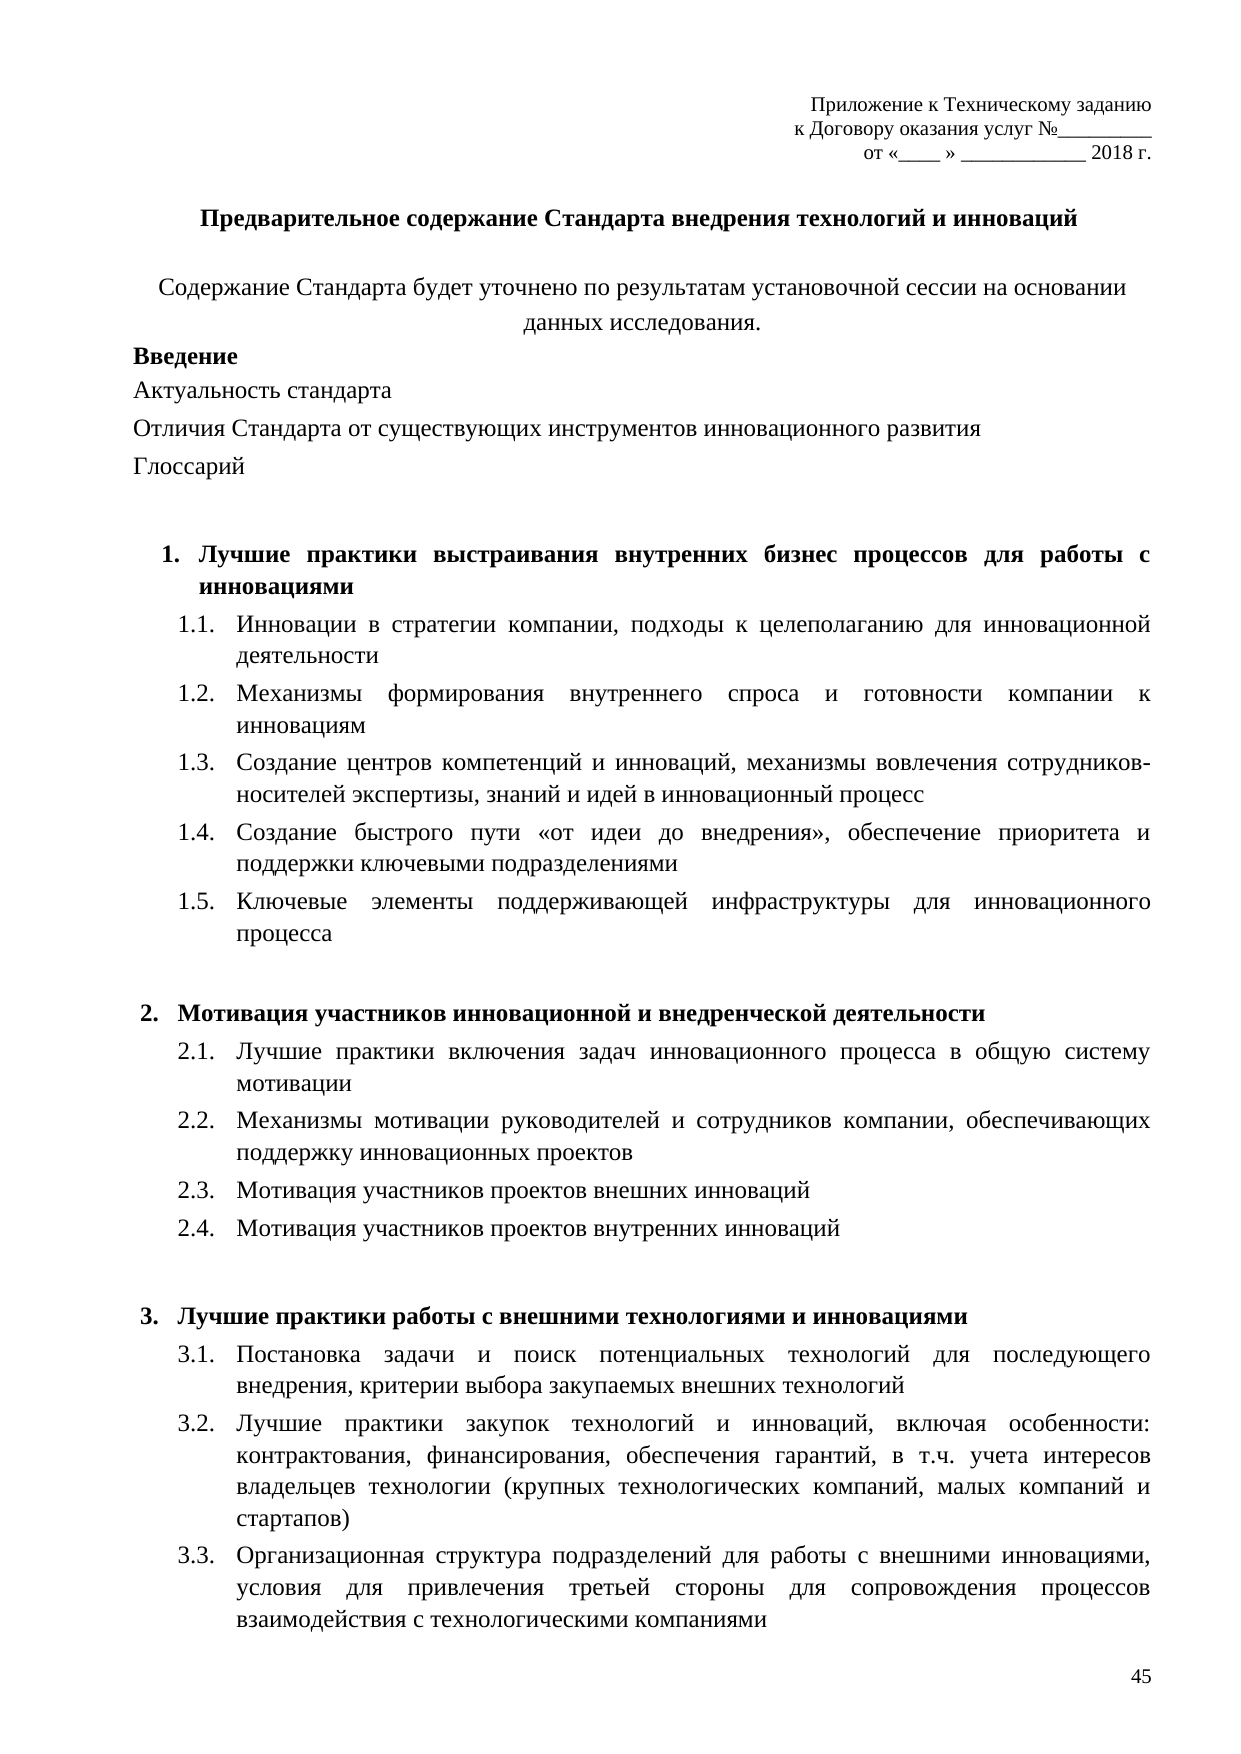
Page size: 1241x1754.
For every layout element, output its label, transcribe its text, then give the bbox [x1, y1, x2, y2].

list Лучшие практики работы с внешними технологиями и инновациями [140, 1301, 1152, 1330]
list Мотивация участников инновационной и внедренческой деятельности [140, 998, 1152, 1027]
list Механизмы формирования внутреннего спроса и готовности компании к инновациям [177, 678, 1152, 738]
list Создание центров компетенций и инноваций, механизмы вовлечения сотрудников-носителей экспертизы, знаний и идей в инновационный процесс [177, 747, 1152, 808]
text Отличия Стандарта от существующих инструментов инновационного развития [133, 413, 1152, 442]
list Лучшие практики выстраивания внутренних бизнес процессов для работы с инновациями [161, 539, 1152, 600]
text Приложение к Техническому заданию [133, 92, 1152, 116]
list Лучшие практики включения задач инновационного процесса в общую систему мотивации [177, 1036, 1152, 1097]
text Введение [133, 341, 1152, 370]
list Создание быстрого пути «от идеи до внедрения», обеспечение приоритета и поддержки ключевыми подразделениями [177, 817, 1152, 877]
list Лучшие практики закупок технологий и инноваций, включая особенности: контрактования, финансирования, обеспечения гарантий, в т.ч. учета интересов владельцев технологии (крупных технологических компаний, малых компаний и стартапов) [177, 1408, 1152, 1532]
list Инновации в стратегии компании, подходы к целеполаганию для инновационной деятельности [177, 609, 1152, 669]
text к Договору оказания услуг №_________ [133, 116, 1152, 140]
list Механизмы мотивации руководителей и сотрудников компании, обеспечивающих поддержку инновационных проектов [177, 1106, 1152, 1166]
text Предварительное содержание Стандарта внедрения технологий и инноваций Содержание Стандарта будет уточнено по результатам установочной сессии на основании данных исследования. [133, 203, 1152, 335]
list Мотивация участников проектов внутренних инноваций [177, 1213, 1152, 1242]
list Организационная структура подразделений для работы с внешними инновациями, условия для привлечения третьей стороны для сопровождения процессов взаимодействия с технологическими компаниями [177, 1541, 1152, 1632]
list Мотивация участников проектов внешних инноваций [177, 1175, 1152, 1204]
list Ключевые элементы поддерживающей инфраструктуры для инновационного процесса [177, 886, 1152, 947]
text Глоссарий [133, 451, 1152, 480]
text от «____ » ____________ 2018 г. [133, 140, 1152, 164]
list Постановка задачи и поиск потенциальных технологий для последующего внедрения, критерии выбора закупаемых внешних технологий [177, 1339, 1152, 1399]
text Актуальность стандарта [133, 376, 1152, 404]
